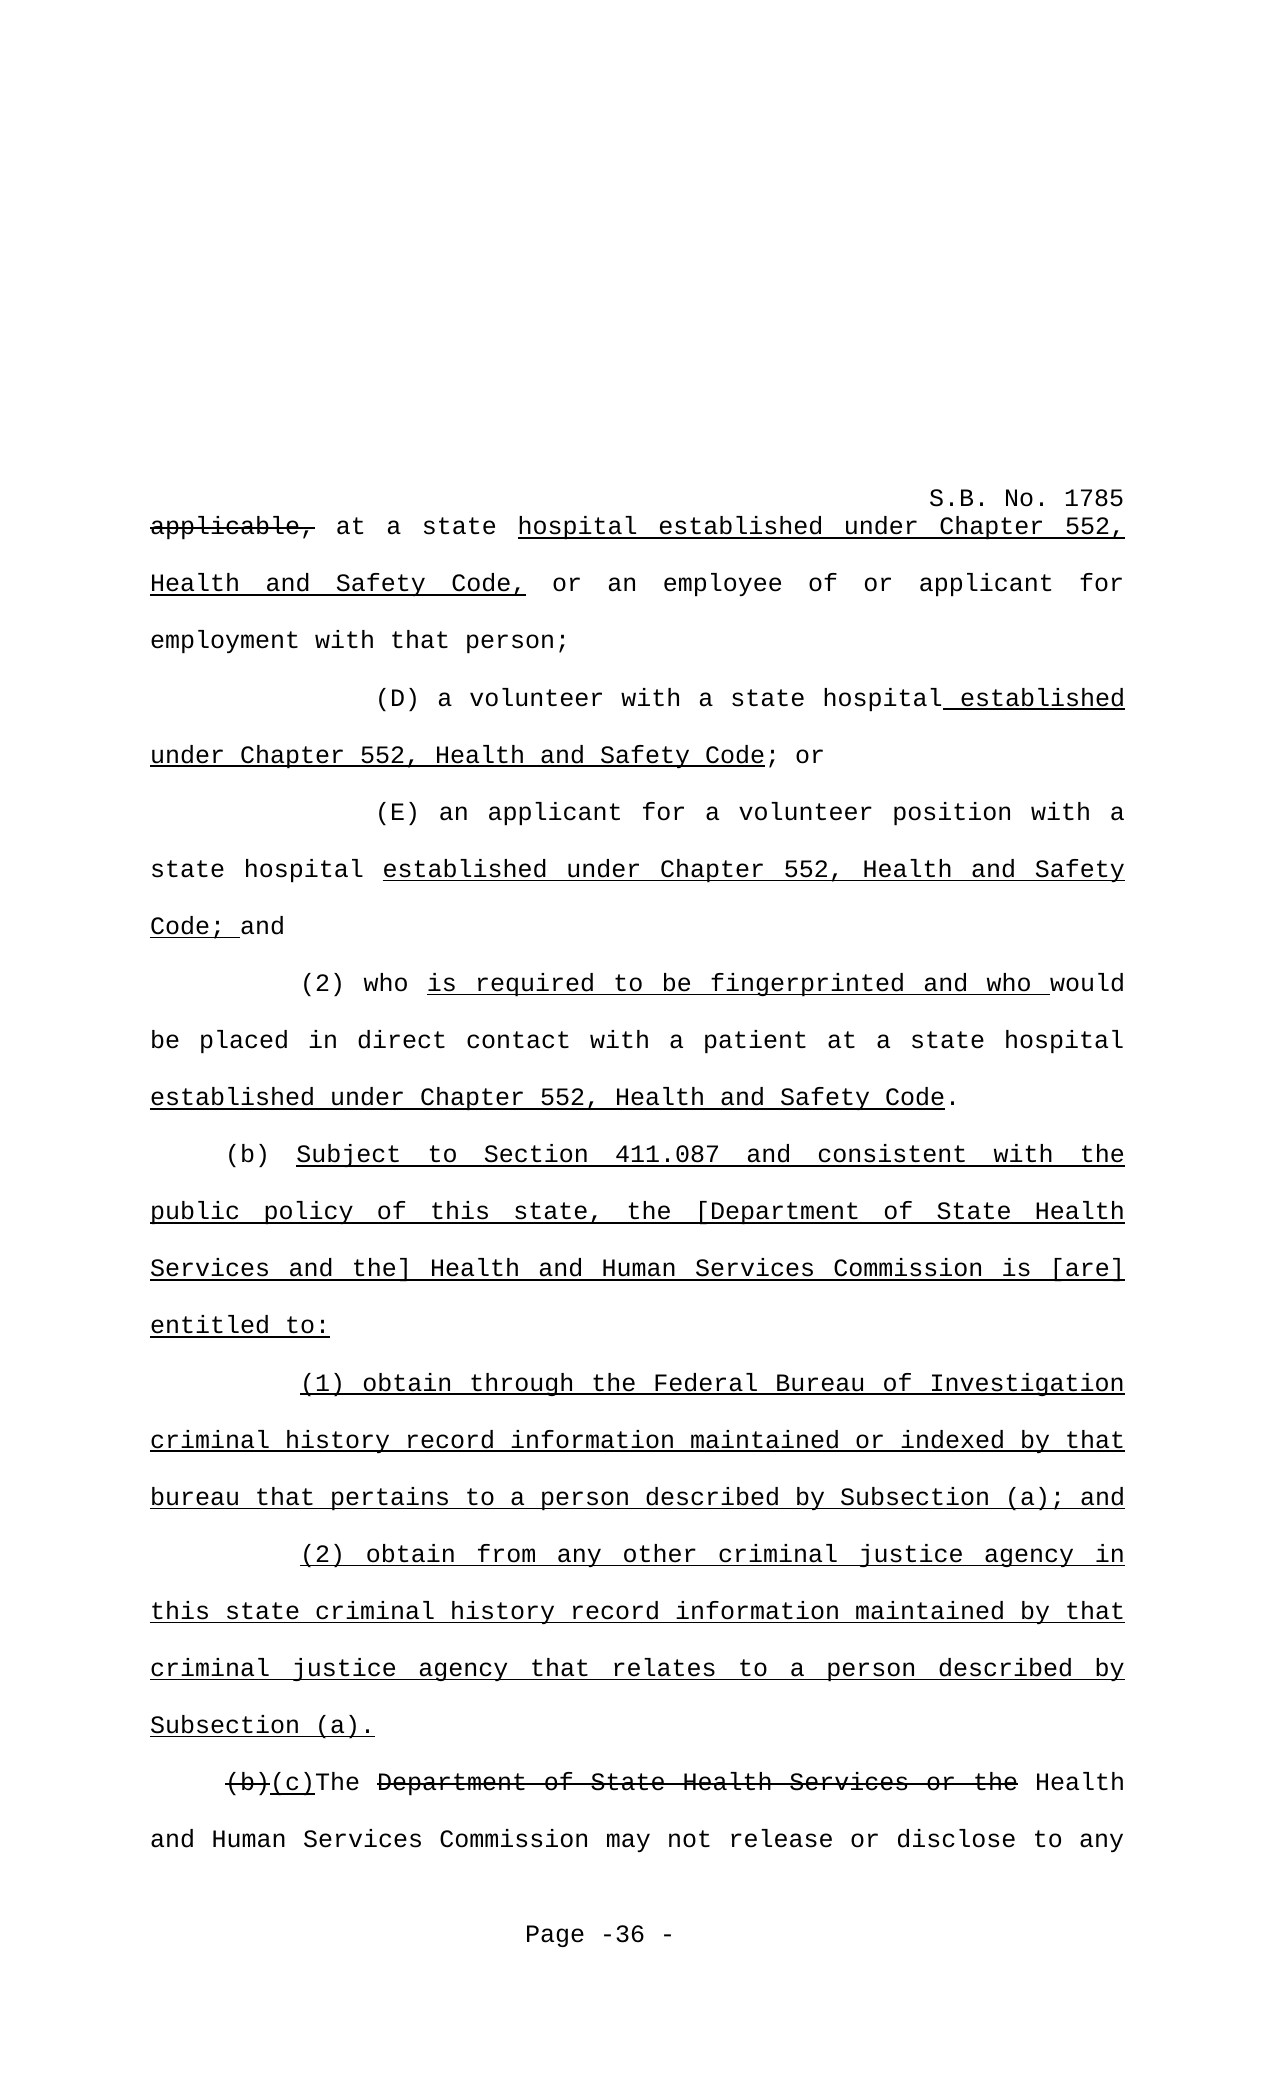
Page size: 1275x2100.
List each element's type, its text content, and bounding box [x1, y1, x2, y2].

text (2) obtain from any other criminal justice agency in this state criminal history record information maintained by that criminal justice agency that relates to a person described by Subsection (a). [150, 1680, 1125, 1741]
text (b) Subject to Section 411.087 and consistent with the public policy of this state, the [Department of State Health Services and the] Health and Human Services Commission is [are] entitled to: [150, 1224, 1125, 1279]
text (b) Subject to Section 411.087 and consistent with the public policy of this state, the [Department of State Health Services and the] Health and Human Services Commission is [are] entitled to: [150, 1142, 1125, 1222]
text (2) obtain from any other criminal justice agency in this state criminal history record information maintained by that criminal justice agency that relates to a person described by Subsection (a). [150, 1623, 1125, 1679]
text (2) obtain from any other criminal justice agency in this state criminal history record information maintained by that criminal justice agency that relates to a person described by Subsection (a). [150, 1541, 1125, 1622]
text (2) who is required to be fingerprinted and who would be placed in direct contact with a patient at a state hospital established under Chapter 552, Health and Safety Code. [150, 970, 1125, 1113]
text (D) a volunteer with a state hospital established under Chapter 552, Health and Safety Code; or [150, 685, 1125, 771]
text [150, 1769, 1125, 1855]
text (b) Subject to Section 411.087 and consistent with the public policy of this state, the [Department of State Health Services and the] Health and Human Services Commission is [are] entitled to: [150, 1281, 1125, 1341]
text (1) obtain through the Federal Bureau of Investigation criminal history record information maintained or indexed by that bureau that pertains to a person described by Subsection (a); and [150, 1452, 1125, 1508]
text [150, 514, 1125, 656]
text (1) obtain through the Federal Bureau of Investigation criminal history record information maintained or indexed by that bureau that pertains to a person described by Subsection (a); and [150, 1370, 1125, 1450]
text (E) an applicant for a volunteer position with a state hospital established under Chapter 552, Health and Safety Code; and [150, 799, 1125, 942]
